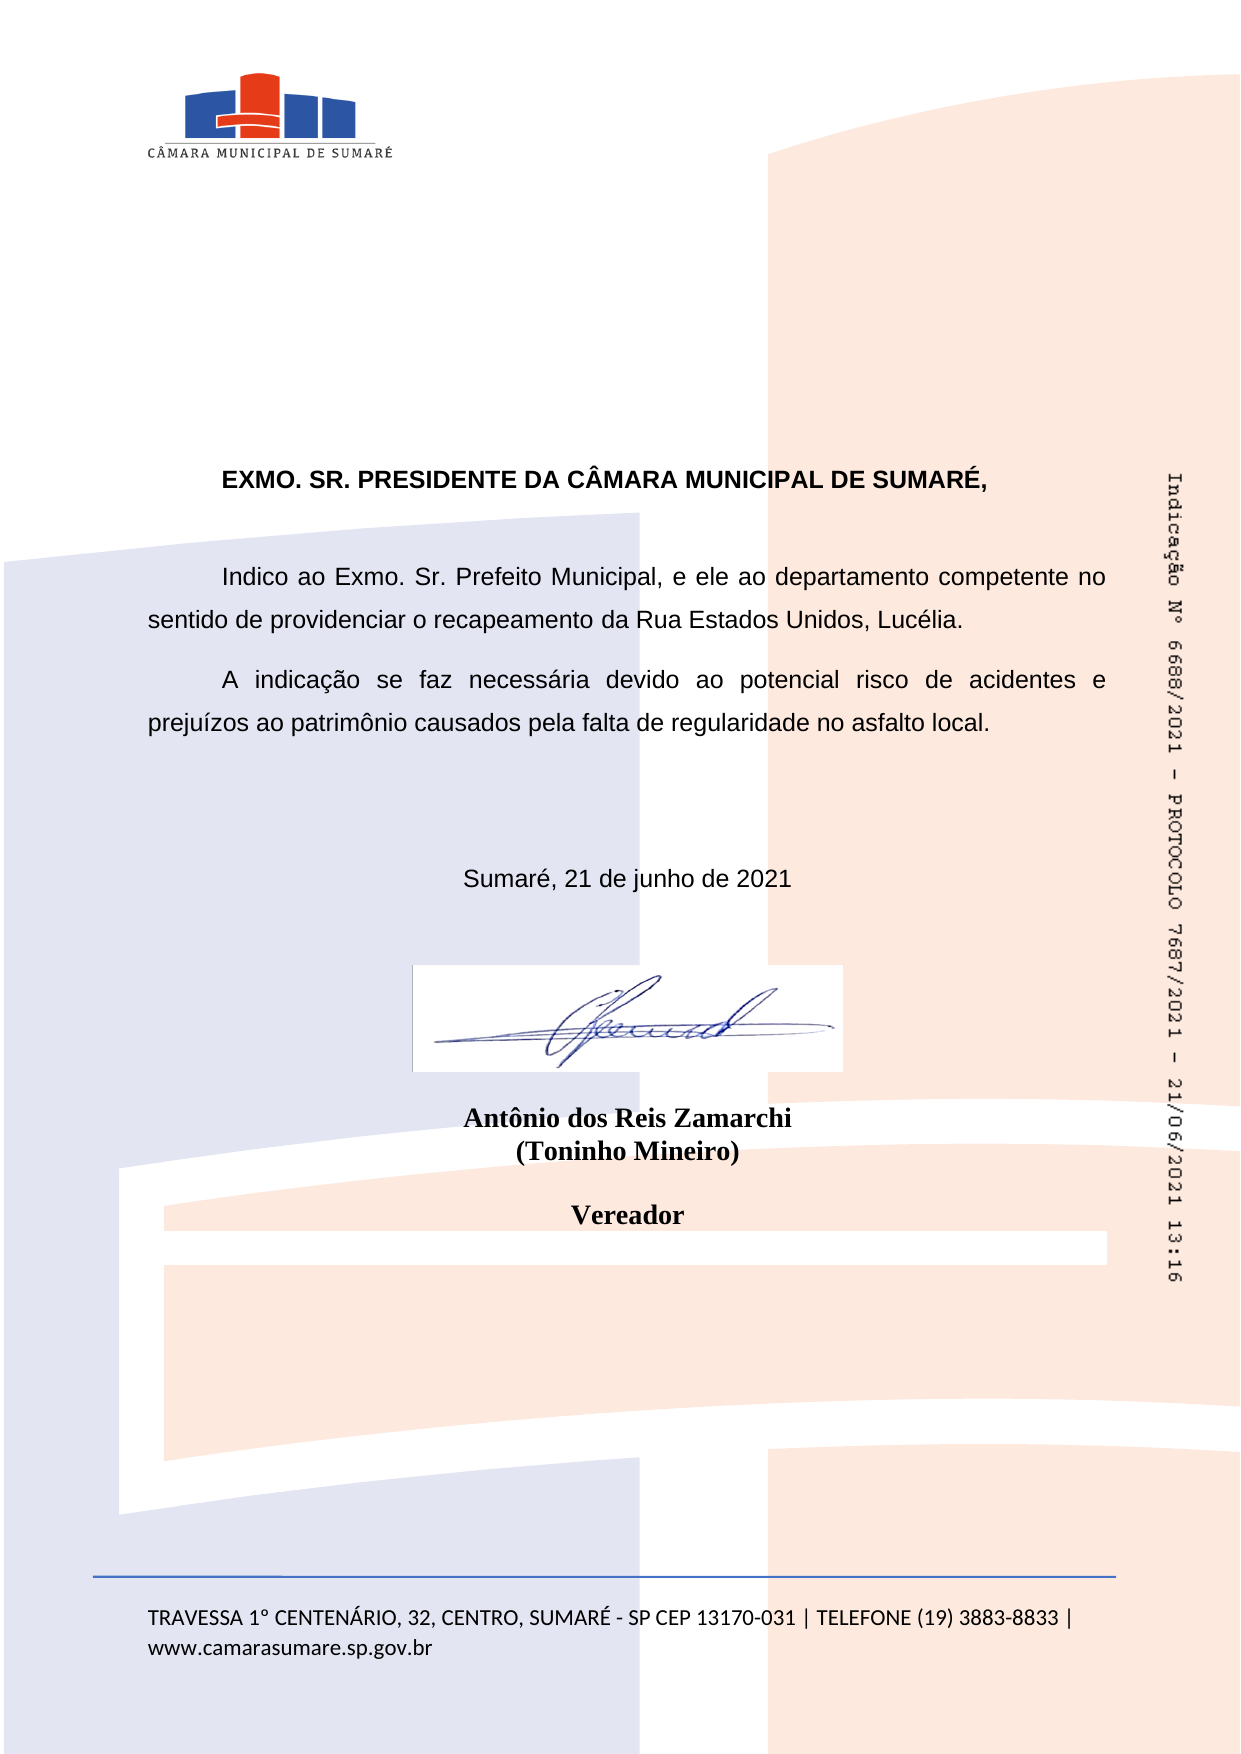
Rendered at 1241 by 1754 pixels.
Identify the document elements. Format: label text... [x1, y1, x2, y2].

text Indico ao Exmo. Sr. Prefeito Municipal, e ele ao departamento competente no sentido de providenciar o recapeamento da Rua Estados Unidos, Lucélia. [148, 562, 1107, 634]
picture [1142, 468, 1205, 1286]
text Sumaré, 21 de junho de 2021 [148, 863, 1107, 892]
text Antônio dos Reis Zamarchi [148, 1101, 1107, 1133]
picture [398, 958, 857, 1083]
picture [147, 73, 394, 160]
text EXMO. SR. PRESIDENTE DA CÂMARA MUNICIPAL DE SUMARÉ, [148, 465, 1107, 494]
text (Toninho Mineiro) [148, 1133, 1107, 1166]
text A indicação se faz necessária devido ao potencial risco de acidentes e prejuízos ao patrimônio causados pela falta de regularidade no asfalto local. [148, 665, 1107, 737]
text Vereador [148, 1198, 1107, 1231]
